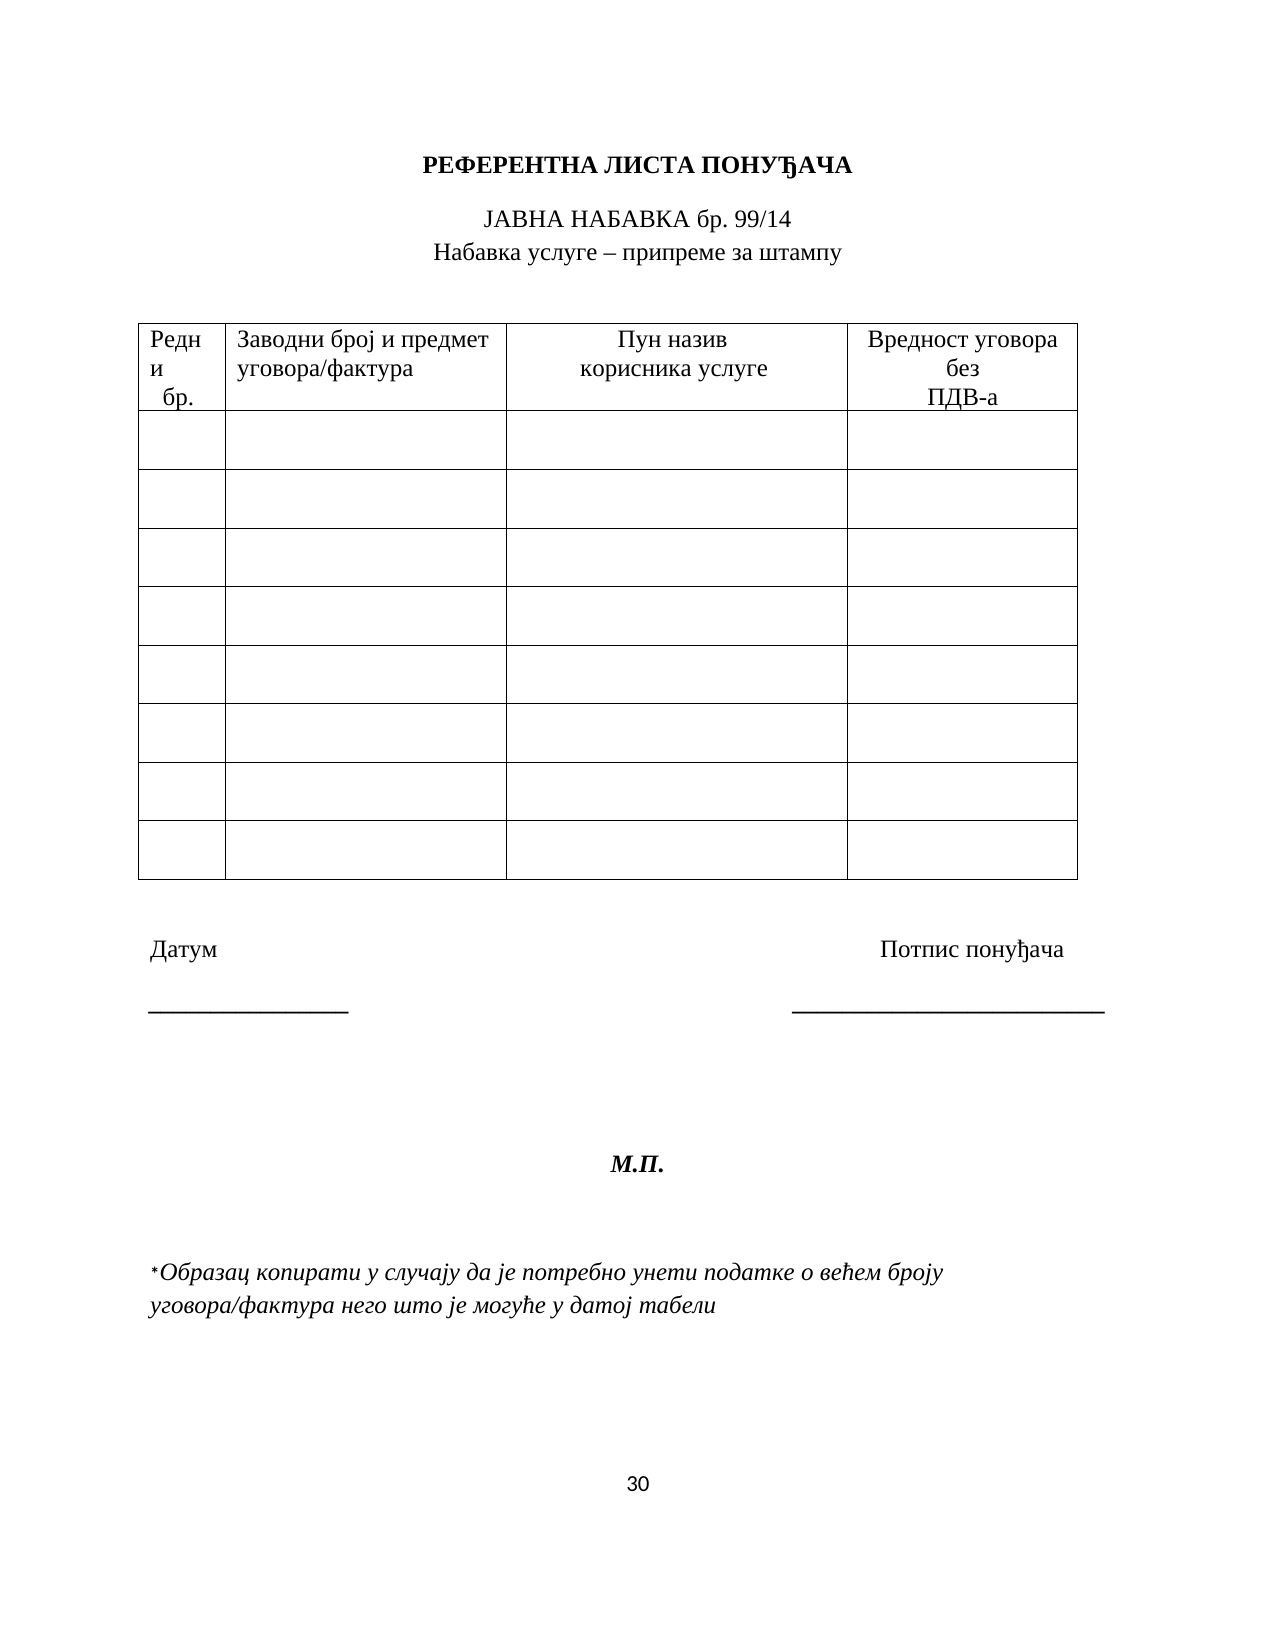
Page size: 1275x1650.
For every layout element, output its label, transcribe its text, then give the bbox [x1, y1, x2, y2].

table_cell [507, 411, 847, 469]
table_header Заводни број и предмет уговора/фактура [226, 324, 506, 410]
table_cell [139, 470, 225, 527]
table_cell [848, 704, 1077, 762]
table_header Редни бр. [139, 324, 225, 410]
table_cell [507, 646, 847, 703]
table_cell [848, 411, 1077, 469]
table_cell [848, 587, 1077, 644]
table_cell [226, 704, 506, 762]
text ________________ _________________________ [150, 987, 1125, 1016]
table_cell [139, 529, 225, 586]
table_cell [226, 821, 506, 879]
table_cell [226, 411, 506, 469]
table_cell [139, 646, 225, 703]
table_cell [139, 411, 225, 469]
text ЈАВНА НАБАВКА бр. 99/14 [150, 204, 1125, 233]
table_cell [226, 763, 506, 820]
table_cell [507, 704, 847, 762]
table_cell [848, 763, 1077, 820]
table_cell [507, 821, 847, 879]
text *Образац копирати у случају да је потребно унети податке о већем броју уговора/фактура него што је могуће у датој табели [150, 1257, 1125, 1318]
table_cell [139, 587, 225, 644]
text Набавка услуге – припреме за штампу [150, 237, 1125, 266]
table_cell [226, 646, 506, 703]
table_cell [848, 646, 1077, 703]
table_cell [226, 587, 506, 644]
table_cell [139, 763, 225, 820]
text РЕФЕРЕНТНА ЛИСТА ПОНУЂАЧА [150, 150, 1125, 179]
text Датум Потпис понуђача [150, 934, 1125, 962]
table_cell [226, 470, 506, 527]
table_cell [507, 470, 847, 527]
table_header Вредност уговора без ПДВ-а [848, 324, 1077, 410]
table_cell [139, 821, 225, 879]
table_cell [139, 704, 225, 762]
text М.П. [150, 1149, 1125, 1178]
table_cell [848, 821, 1077, 879]
table_header Пун назив корисника услуге [507, 324, 847, 410]
table_cell [507, 763, 847, 820]
table_cell [507, 529, 847, 586]
table_cell [226, 529, 506, 586]
table_cell [848, 529, 1077, 586]
table_cell [848, 470, 1077, 527]
table_cell [507, 587, 847, 644]
